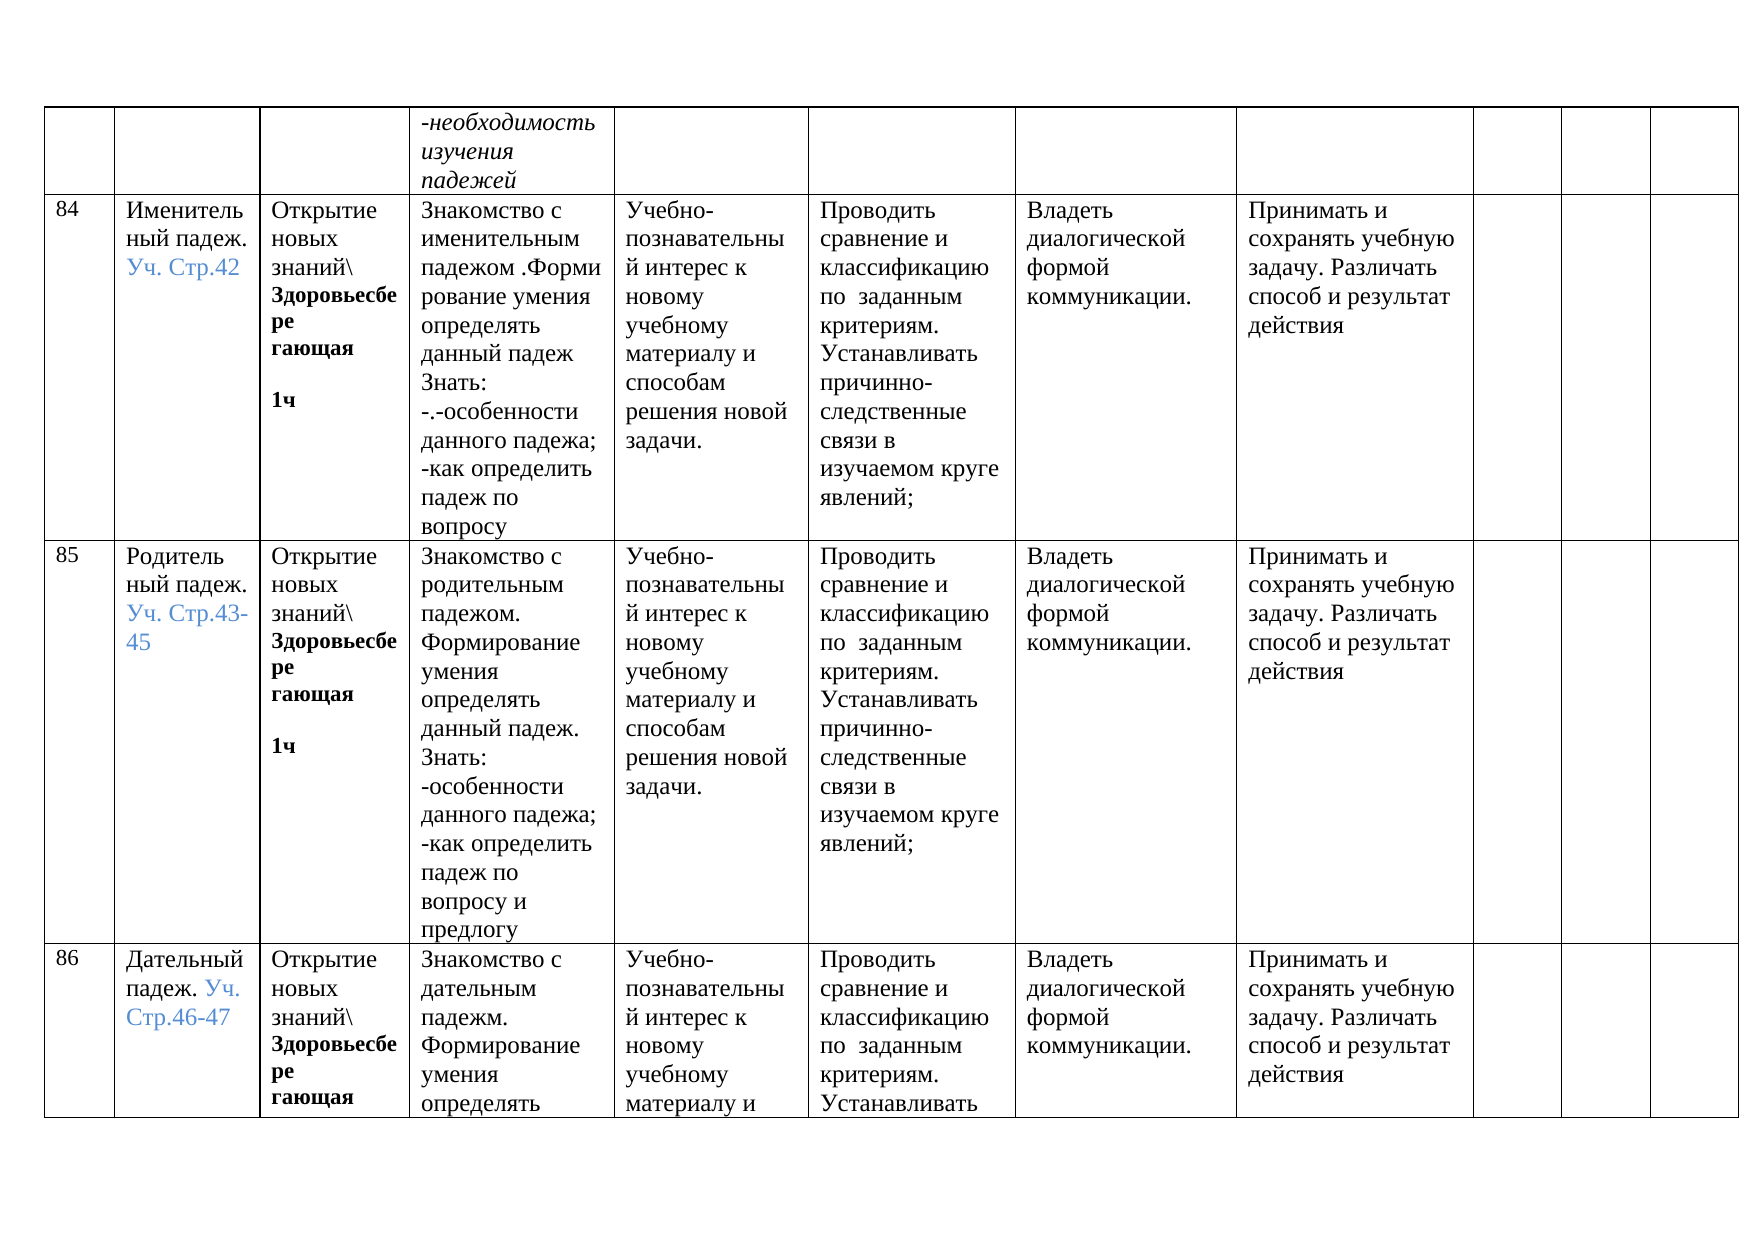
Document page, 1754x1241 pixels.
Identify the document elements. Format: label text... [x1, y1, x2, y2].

table_cell [1562, 108, 1650, 194]
table_cell Открытие новых знаний\ Здоровьесбере гающая 1ч [261, 541, 409, 943]
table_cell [1016, 944, 1236, 1117]
table_cell [1562, 195, 1650, 540]
table_cell 86 [45, 944, 114, 1117]
table_cell [1651, 541, 1738, 943]
table_cell [1651, 944, 1738, 1117]
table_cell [115, 108, 259, 194]
table_cell 84 [45, 195, 114, 540]
table_cell [1474, 108, 1561, 194]
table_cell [410, 944, 614, 1117]
table_cell Учебно- познавательный интерес к новому учебному материалу и способам решения новой задачи. [615, 541, 808, 943]
table_cell [1474, 195, 1561, 540]
table_cell Проводить сравнение и классификацию по заданным критериям. Устанавливать причинно- следственные связи в изучаемом круге явлений; [809, 541, 1015, 943]
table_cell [115, 944, 259, 1117]
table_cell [1016, 108, 1236, 194]
table_cell [1474, 541, 1561, 943]
table_cell [1474, 944, 1561, 1117]
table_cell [615, 108, 808, 194]
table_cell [1237, 944, 1473, 1117]
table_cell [809, 108, 1015, 194]
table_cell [809, 944, 1015, 1117]
table_cell Принимать и сохранять учебную задачу. Различать способ и результат действия [1237, 195, 1473, 540]
table_cell 85 [45, 541, 114, 943]
table_cell [1562, 541, 1650, 943]
table_cell Знакомство с именительным падежом .Формирование умения определять данный падеж Знать: -.-особенности данного падежа; -как определить падеж по вопросу [410, 195, 614, 540]
table_cell Именительный падеж. Уч. Стр.42 [115, 195, 259, 540]
table_cell Родитель ный падеж. Уч. Стр.43-45 [115, 541, 259, 943]
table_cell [615, 944, 808, 1117]
table_cell [1651, 195, 1738, 540]
table_cell [1562, 944, 1650, 1117]
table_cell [410, 108, 614, 194]
table_cell Владеть диалогической формой коммуникации. [1016, 541, 1236, 943]
table_cell [1651, 108, 1738, 194]
table_cell Учебно- познавательный интерес к новому учебному материалу и способам решения новой задачи. [615, 195, 808, 540]
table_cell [1237, 108, 1473, 194]
table_cell Владеть диалогической формой коммуникации. [1016, 195, 1236, 540]
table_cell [261, 944, 409, 1117]
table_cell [261, 108, 409, 194]
table_cell Проводить сравнение и классификацию по заданным критериям. Устанавливать причинно- следственные связи в изучаемом круге явлений; [809, 195, 1015, 540]
table_cell Открытие новых знаний\ Здоровьесбере гающая 1ч [261, 195, 409, 540]
table_cell Знакомство с родительным падежом. Формирование умения определять данный падеж. Знать: -особенности данного падежа; -как определить падеж по вопросу и предлогу [410, 541, 614, 943]
table_cell Принимать и сохранять учебную задачу. Различать способ и результат действия [1237, 541, 1473, 943]
table_cell 83 [45, 108, 114, 194]
